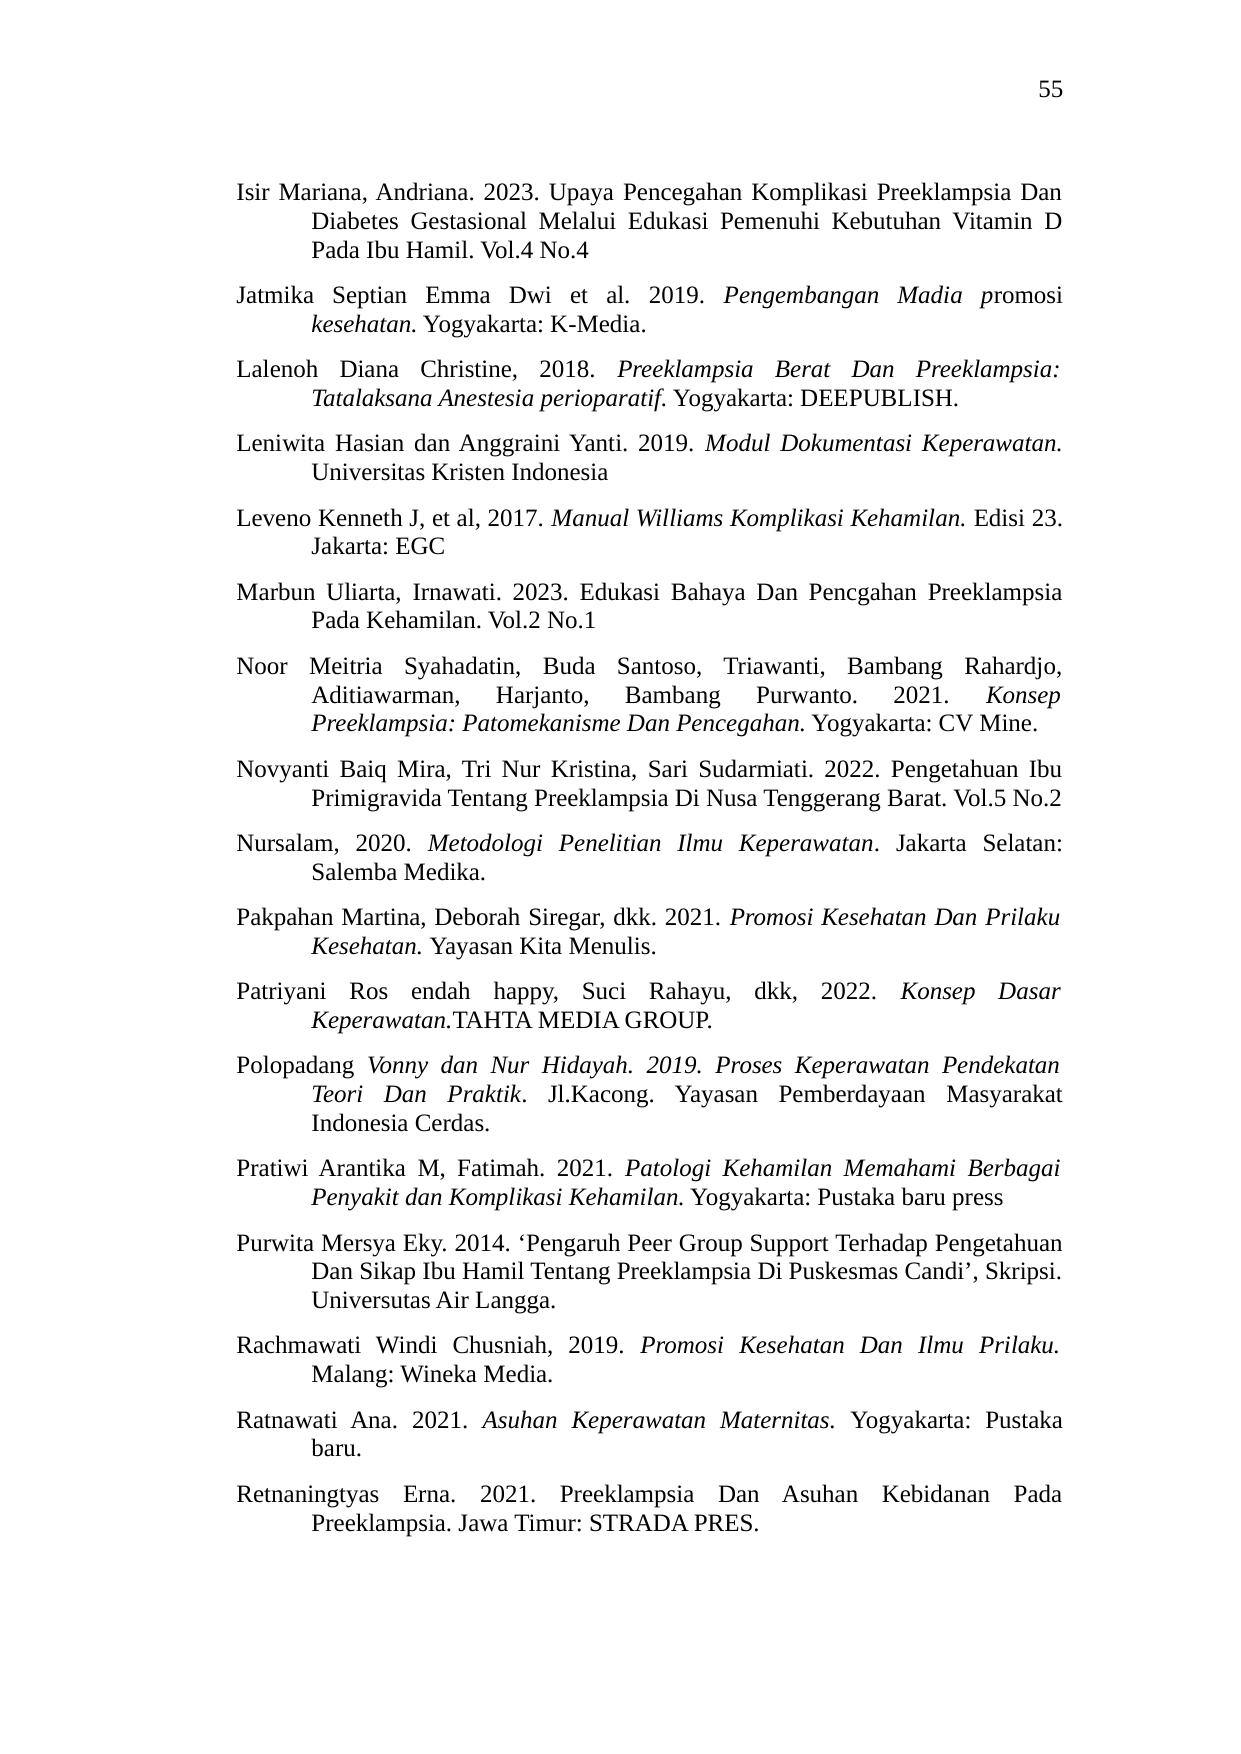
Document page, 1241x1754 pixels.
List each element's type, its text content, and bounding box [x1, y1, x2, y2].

text Marbun Uliarta, Irnawati. 2023. Edukasi Bahaya Dan Pencgahan Preeklampsia Pada Kehamilan. Vol.2 No.1 [236, 577, 1063, 634]
text Pakpahan Martina, Deborah Siregar, dkk. 2021. Promosi Kesehatan Dan Prilaku Kesehatan. Yayasan Kita Menulis. [236, 902, 1063, 960]
text Retnaningtyas Erna. 2021. Preeklampsia Dan Asuhan Kebidanan Pada Preeklampsia. Jawa Timur: STRADA PRES. [236, 1479, 1063, 1536]
text Leveno Kenneth J, et al, 2017. Manual Williams Komplikasi Kehamilan. Edisi 23. Jakarta: EGC [236, 503, 1063, 560]
text Jatmika Septian Emma Dwi et al. 2019. Pengembangan Madia promosi kesehatan. Yogyakarta: K-Media. [236, 280, 1063, 338]
text Leniwita Hasian dan Anggraini Yanti. 2019. Modul Dokumentasi Keperawatan. Universitas Kristen Indonesia [236, 428, 1063, 486]
text Patriyani Ros endah happy, Suci Rahayu, dkk, 2022. Konsep Dasar Keperawatan.TAHTA MEDIA GROUP. [236, 976, 1063, 1034]
text Isir Mariana, Andriana. 2023. Upaya Pencegahan Komplikasi Preeklampsia Dan Diabetes Gestasional Melalui Edukasi Pemenuhi Kebutuhan Vitamin D Pada Ibu Hamil. Vol.4 No.4 [236, 177, 1063, 263]
text Noor Meitria Syahadatin, Buda Santoso, Triawanti, Bambang Rahardjo, Aditiawarman, Harjanto, Bambang Purwanto. 2021. Konsep Preeklampsia: Patomekanisme Dan Pencegahan. Yogyakarta: CV Mine. [236, 651, 1063, 737]
text Lalenoh Diana Christine, 2018. Preeklampsia Berat Dan Preeklampsia: Tatalaksana Anestesia perioparatif. Yogyakarta: DEEPUBLISH. [236, 354, 1063, 412]
text Rachmawati Windi Chusniah, 2019. Promosi Kesehatan Dan Ilmu Prilaku. Malang: Wineka Media. [236, 1331, 1063, 1388]
text Polopadang Vonny dan Nur Hidayah. 2019. Proses Keperawatan Pendekatan Teori Dan Praktik. Jl.Kacong. Yayasan Pemberdayaan Masyarakat Indonesia Cerdas. [236, 1051, 1063, 1137]
text Ratnawati Ana. 2021. Asuhan Keperawatan Maternitas. Yogyakarta: Pustaka baru. [236, 1405, 1063, 1462]
text Novyanti Baiq Mira, Tri Nur Kristina, Sari Sudarmiati. 2022. Pengetahuan Ibu Primigravida Tentang Preeklampsia Di Nusa Tenggerang Barat. Vol.5 No.2 [236, 754, 1063, 811]
text Purwita Mersya Eky. 2014. ‘Pengaruh Peer Group Support Terhadap Pengetahuan Dan Sikap Ibu Hamil Tentang Preeklampsia Di Puskesmas Candi’, Skripsi. Universutas Air Langga. [236, 1228, 1063, 1314]
text Nursalam, 2020. Metodologi Penelitian Ilmu Keperawatan. Jakarta Selatan: Salemba Medika. [236, 828, 1063, 886]
text Pratiwi Arantika M, Fatimah. 2021. Patologi Kehamilan Memahami Berbagai Penyakit dan Komplikasi Kehamilan. Yogyakarta: Pustaka baru press [236, 1153, 1063, 1211]
